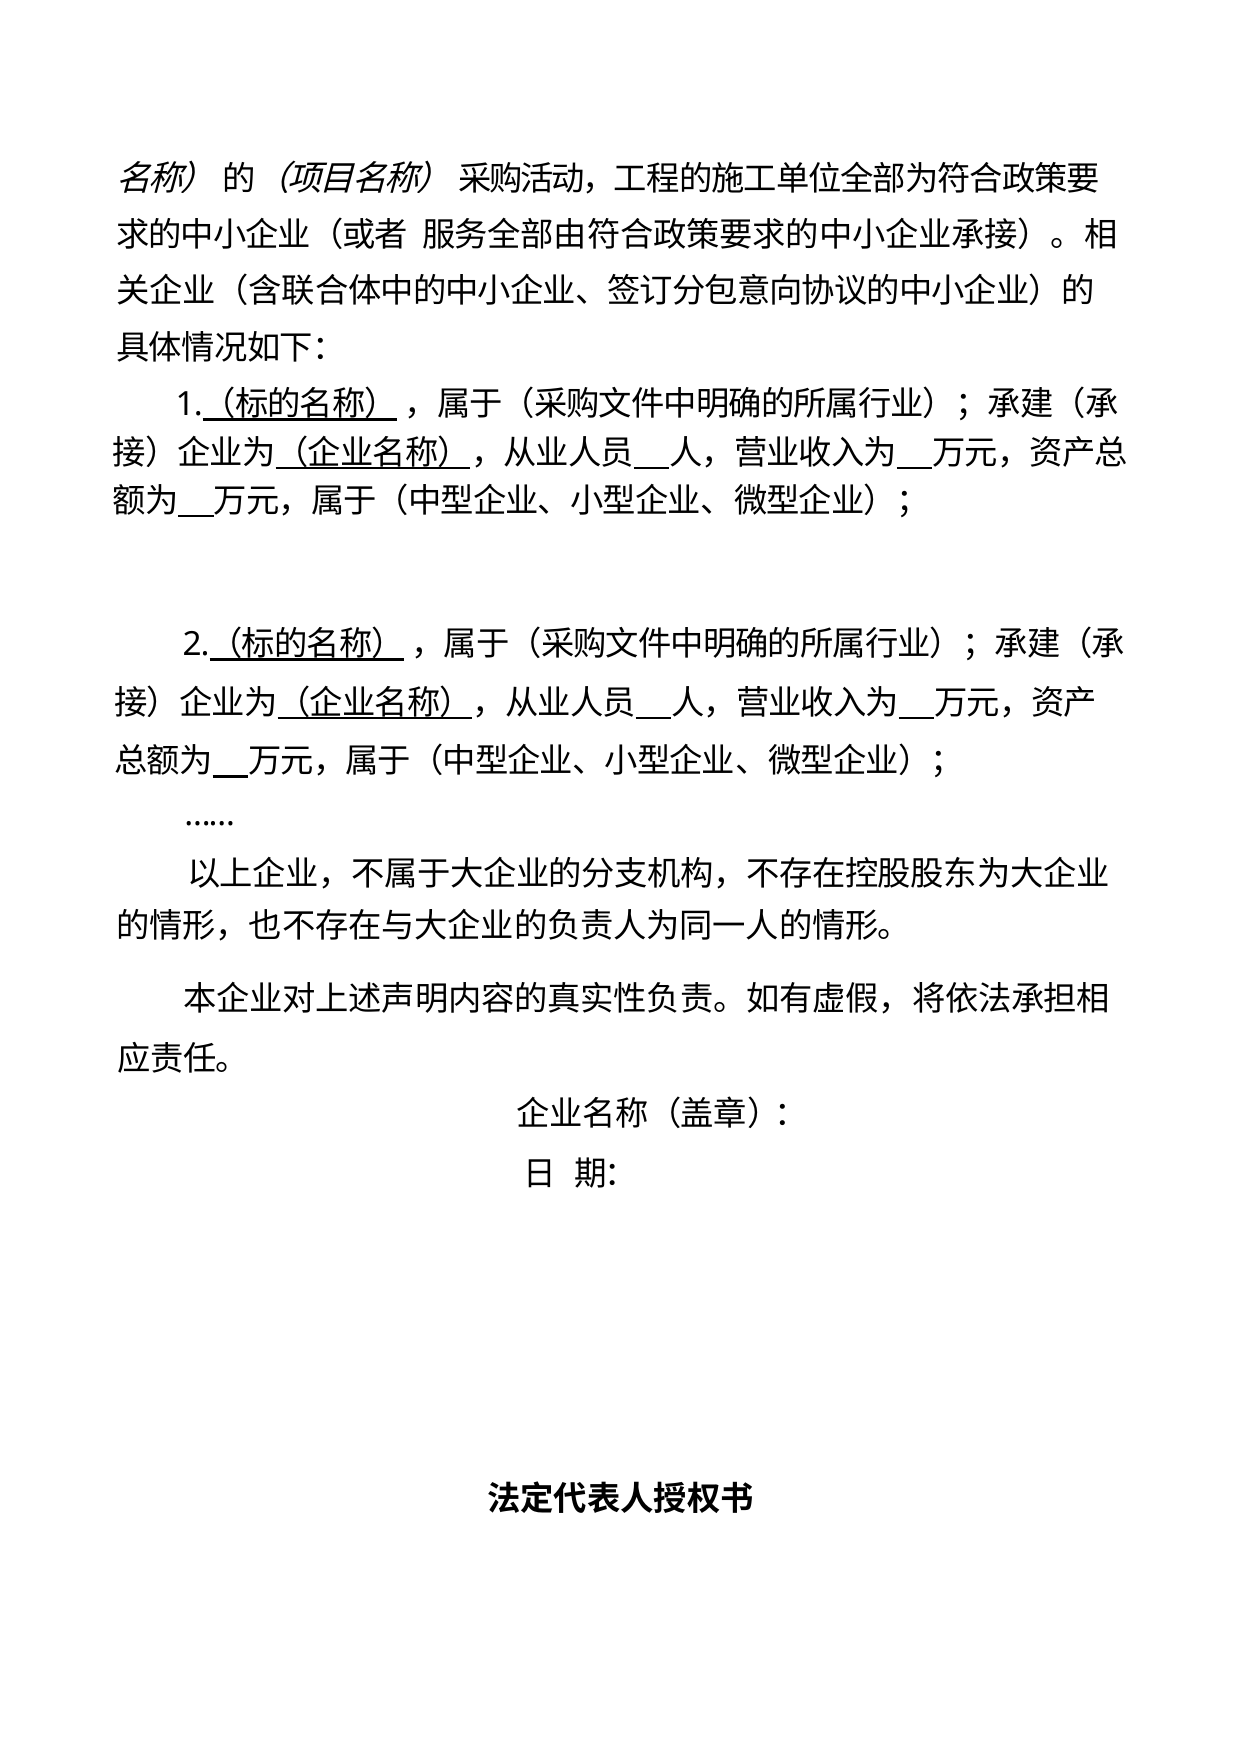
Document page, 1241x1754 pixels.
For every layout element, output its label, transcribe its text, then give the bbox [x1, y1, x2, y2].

text …… [112, 806, 1128, 830]
text 企业名称（盖章）： [112, 1095, 1128, 1133]
text 日 期： [112, 1155, 1128, 1193]
text 法定代表人授权书 [112, 1472, 1128, 1520]
text 1.（标的名称） ，属于（采购文件中明确的所属行业）；承建（承接）企业为（企业名称），从业人员 人，营业收入为 万元，资产总额为 万元，属于（中型企业、小型企业、微型企业）； [112, 377, 1128, 522]
text 本企业对上述声明内容的真实性负责。如有虚假，将依法承担相应责任。 [117, 972, 1118, 1080]
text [116, 150, 1118, 369]
text 以上企业，不属于大企业的分支机构，不存在控股股东为大企业的情形，也不存在与大企业的负责人为同一人的情形。 [116, 846, 1118, 947]
text 2.（标的名称） ，属于（采购文件中明确的所属行业）；承建（承接）企业为（企业名称），从业人员 人，营业收入为 万元，资产总额为 万元，属于（中型企业、小型企业、微型企业）； [114, 617, 1128, 782]
